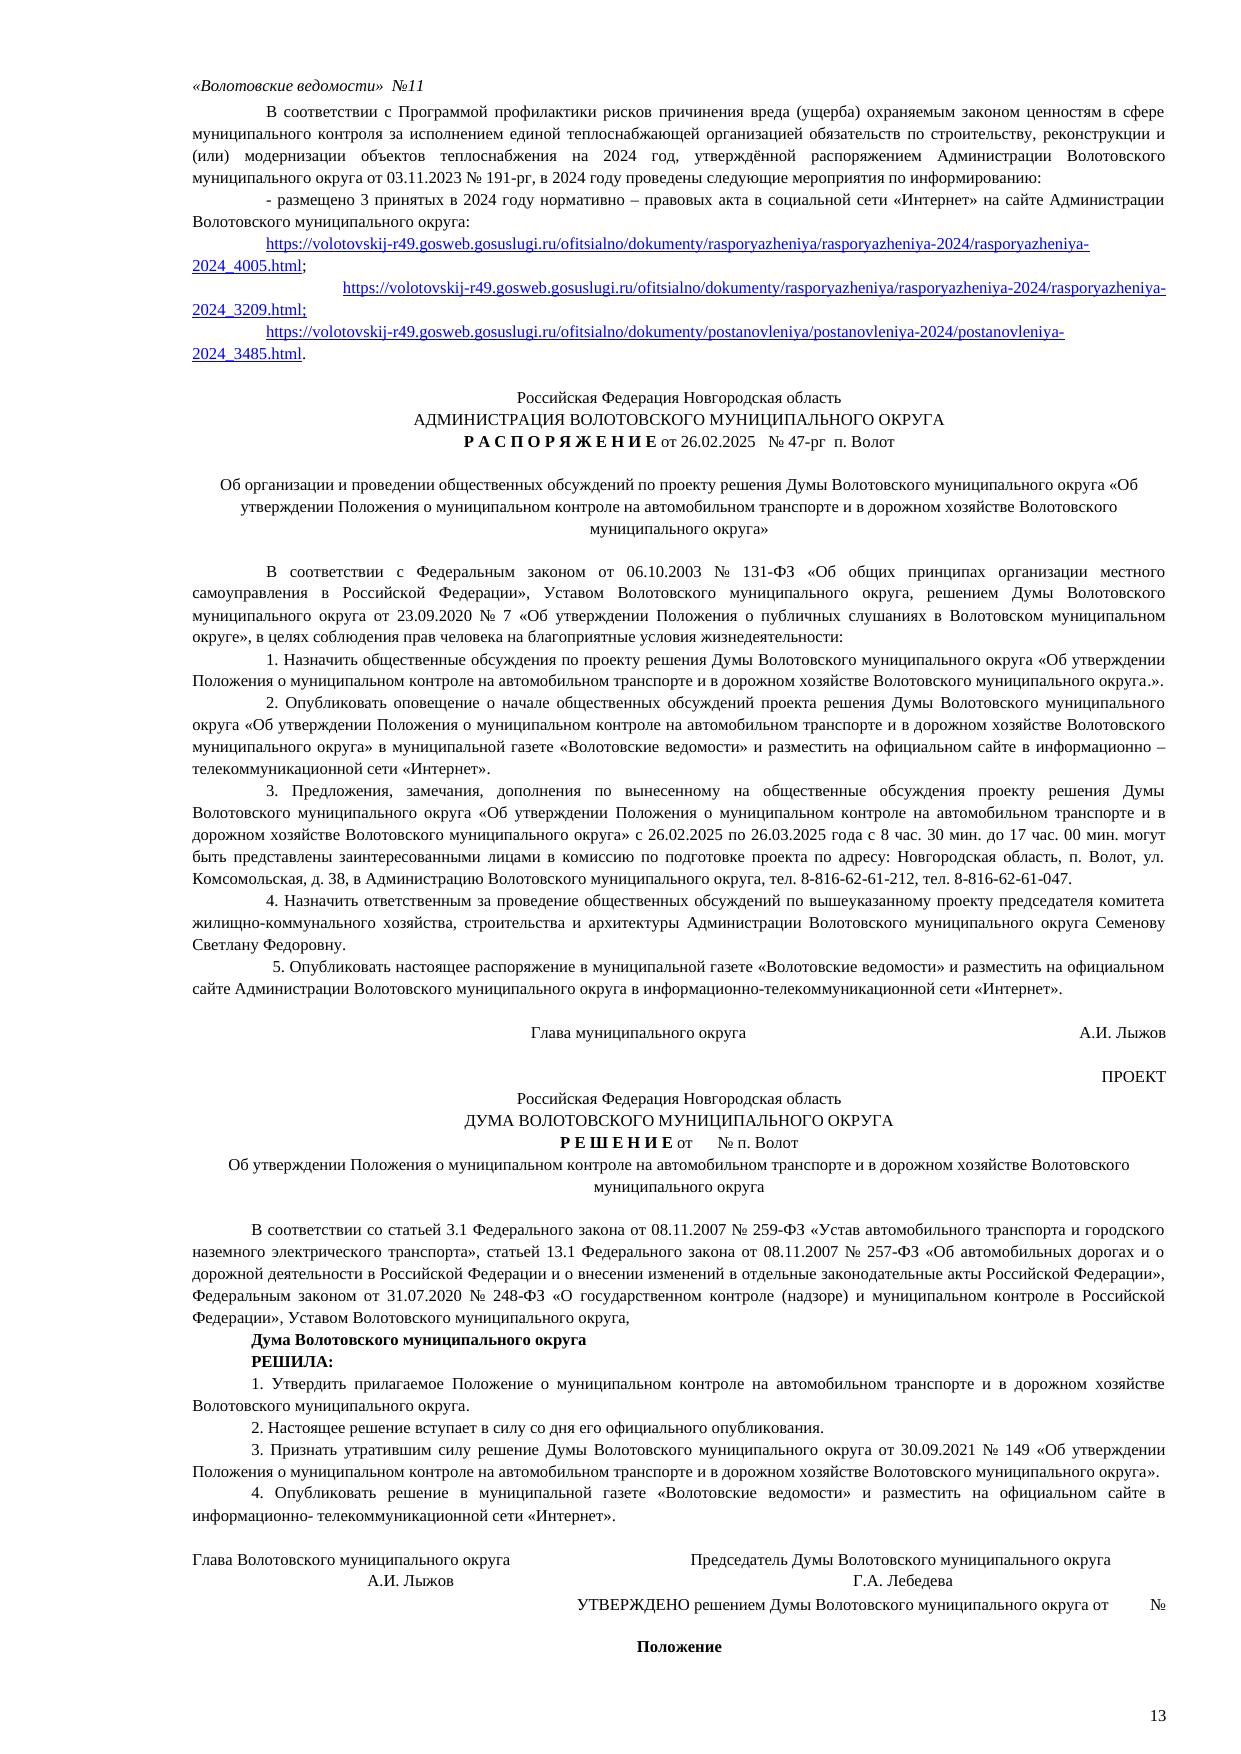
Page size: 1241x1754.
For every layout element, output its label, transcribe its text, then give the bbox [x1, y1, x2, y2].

text В соответствии с Федеральным законом от 06.10.2003 № 131-ФЗ «Об общих принципах организации местного самоуправления в Российской Федерации», Уставом Волотовского муниципального округа, решением Думы Волотовского муниципального округа от 23.09.2020 № 7 «Об утверждении Положения о публичных слушаниях в Волотовском муниципальном округе», в целях соблюдения прав человека на благоприятные условия жизнедеятельности: [192, 561, 1166, 646]
text 5. Опубликовать настоящее распоряжение в муниципальной газете «Волотовские ведомости» и разместить на официальном сайте Администрации Волотовского муниципального округа в информационно-телекоммуникационной сети «Интернет». [192, 957, 1166, 998]
text https://volotovskij-r49.gosweb.gosuslugi.ru/ofitsialno/dokumenty/rasporyazheniya/rasporyazheniya-2024/rasporyazheniya-2024_3209.html; [192, 278, 1166, 319]
text АДМИНИСТРАЦИЯ ВОЛОТОВСКОГО МУНИЦИПАЛЬНОГО ОКРУГА [192, 410, 1166, 429]
text Российская Федерация Новгородская область [192, 388, 1166, 407]
text Положение [192, 1637, 1166, 1656]
table_header Председатель Думы Волотовского муниципального округа Г.А. Лебедева [679, 1549, 1178, 1594]
text 2. Опубликовать оповещение о начале общественных обсуждений проекта решения Думы Волотовского муниципального округа «Об утверждении Положения о муниципальном контроле на автомобильном транспорте и в дорожном хозяйстве Волотовского муниципального округа» в муниципальной газете «Волотовские ведомости» и разместить на официальном сайте в информационно – телекоммуникационной сети «Интернет». [192, 693, 1166, 778]
text 1. Утвердить прилагаемое Положение о муниципальном контроле на автомобильном транспорте и в дорожном хозяйстве Волотовского муниципального округа. [192, 1373, 1166, 1414]
text ДУМА ВОЛОТОВСКОГО МУНИЦИПАЛЬНОГО ОКРУГА [192, 1111, 1166, 1130]
text РЕШИЛА: [192, 1351, 1166, 1371]
text 2. Настоящее решение вступает в силу со дня его официального опубликования. [192, 1417, 1166, 1437]
text Об утверждении Положения о муниципальном контроле на автомобильном транспорте и в дорожном хозяйстве Волотовского муниципального округа [192, 1155, 1166, 1196]
text Р А С П О Р Я Ж Е Н И Е от 26.02.2025 № 47-рг п. Волот [192, 432, 1166, 451]
text 3. Признать утратившим силу решение Думы Волотовского муниципального округа от 30.09.2021 № 149 «Об утверждении Положения о муниципальном контроле на автомобильном транспорте и в дорожном хозяйстве Волотовского муниципального округа». [192, 1439, 1166, 1481]
text УТВЕРЖДЕНО решением Думы Волотовского муниципального округа от № [192, 1594, 1166, 1613]
text 4. Назначить ответственным за проведение общественных обсуждений по вышеуказанному проекту председателя комитета жилищно-коммунального хозяйства, строительства и архитектуры Администрации Волотовского муниципального округа Семенову Светлану Федоровну. [192, 891, 1166, 954]
text ПРОЕКТ [192, 1067, 1166, 1086]
text https://volotovskij-r49.gosweb.gosuslugi.ru/ofitsialno/dokumenty/rasporyazheniya/rasporyazheniya-2024/rasporyazheniya-2024_4005.html; [192, 234, 1166, 275]
text Об организации и проведении общественных обсуждений по проекту решения Думы Волотовского муниципального округа «Об утверждении Положения о муниципальном контроле на автомобильном транспорте и в дорожном хозяйстве Волотовского муниципального округа» [192, 474, 1166, 538]
text 4. Опубликовать решение в муниципальной газете «Волотовские ведомости» и разместить на официальном сайте в информационно- телекоммуникационной сети «Интернет». [192, 1483, 1166, 1524]
text 3. Предложения, замечания, дополнения по вынесенному на общественные обсуждения проекту решения Думы Волотовского муниципального округа «Об утверждении Положения о муниципальном контроле на автомобильном транспорте и в дорожном хозяйстве Волотовского муниципального округа» с 26.02.2025 по 26.03.2025 года с 8 час. 30 мин. до 17 час. 00 мин. могут быть представлены заинтересованными лицами в комиссию по подготовке проекта по адресу: Новгородская область, п. Волот, ул. Комсомольская, д. 38, в Администрацию Волотовского муниципального округа, тел. 8-816-62-61-212, тел. 8-816-62-61-047. [192, 781, 1166, 888]
text https://volotovskij-r49.gosweb.gosuslugi.ru/ofitsialno/dokumenty/postanovleniya/postanovleniya-2024/postanovleniya-2024_3485.html. [192, 322, 1166, 363]
table_header Глава Волотовского муниципального округа А.И. Лыжов [181, 1549, 679, 1594]
text В соответствии со статьей 3.1 Федерального закона от 08.11.2007 № 259-ФЗ «Устав автомобильного транспорта и городского наземного электрического транспорта», статьей 13.1 Федерального закона от 08.11.2007 № 257-ФЗ «Об автомобильных дорогах и о дорожной деятельности в Российской Федерации и о внесении изменений в отдельные законодательные акты Российской Федерации», Федеральным законом от 31.07.2020 № 248-ФЗ «О государственном контроле (надзоре) и муниципальном контроле в Российской Федерации», Уставом Волотовского муниципального округа, [192, 1219, 1166, 1327]
text Глава муниципального округа А.И. Лыжов [192, 1023, 1166, 1042]
text В соответствии с Программой профилактики рисков причинения вреда (ущерба) охраняемым законом ценностям в сфере муниципального контроля за исполнением единой теплоснабжающей организацией обязательств по строительству, реконструкции и (или) модернизации объектов теплоснабжения на 2024 год, утверждённой распоряжением Администрации Волотовского муниципального округа от 03.11.2023 № 191-рг, в 2024 году проведены следующие мероприятия по информированию: [192, 102, 1166, 187]
text - размещено 3 принятых в 2024 году нормативно – правовых акта в социальной сети «Интернет» на сайте Администрации Волотовского муниципального округа: [192, 190, 1166, 231]
text Р Е Ш Е Н И Е от № п. Волот [192, 1133, 1166, 1152]
text Российская Федерация Новгородская область [192, 1089, 1166, 1108]
text Дума Волотовского муниципального округа [192, 1329, 1166, 1349]
text 1. Назначить общественные обсуждения по проекту решения Думы Волотовского муниципального округа «Об утверждении Положения о муниципальном контроле на автомобильном транспорте и в дорожном хозяйстве Волотовского муниципального округа.». [192, 649, 1166, 690]
